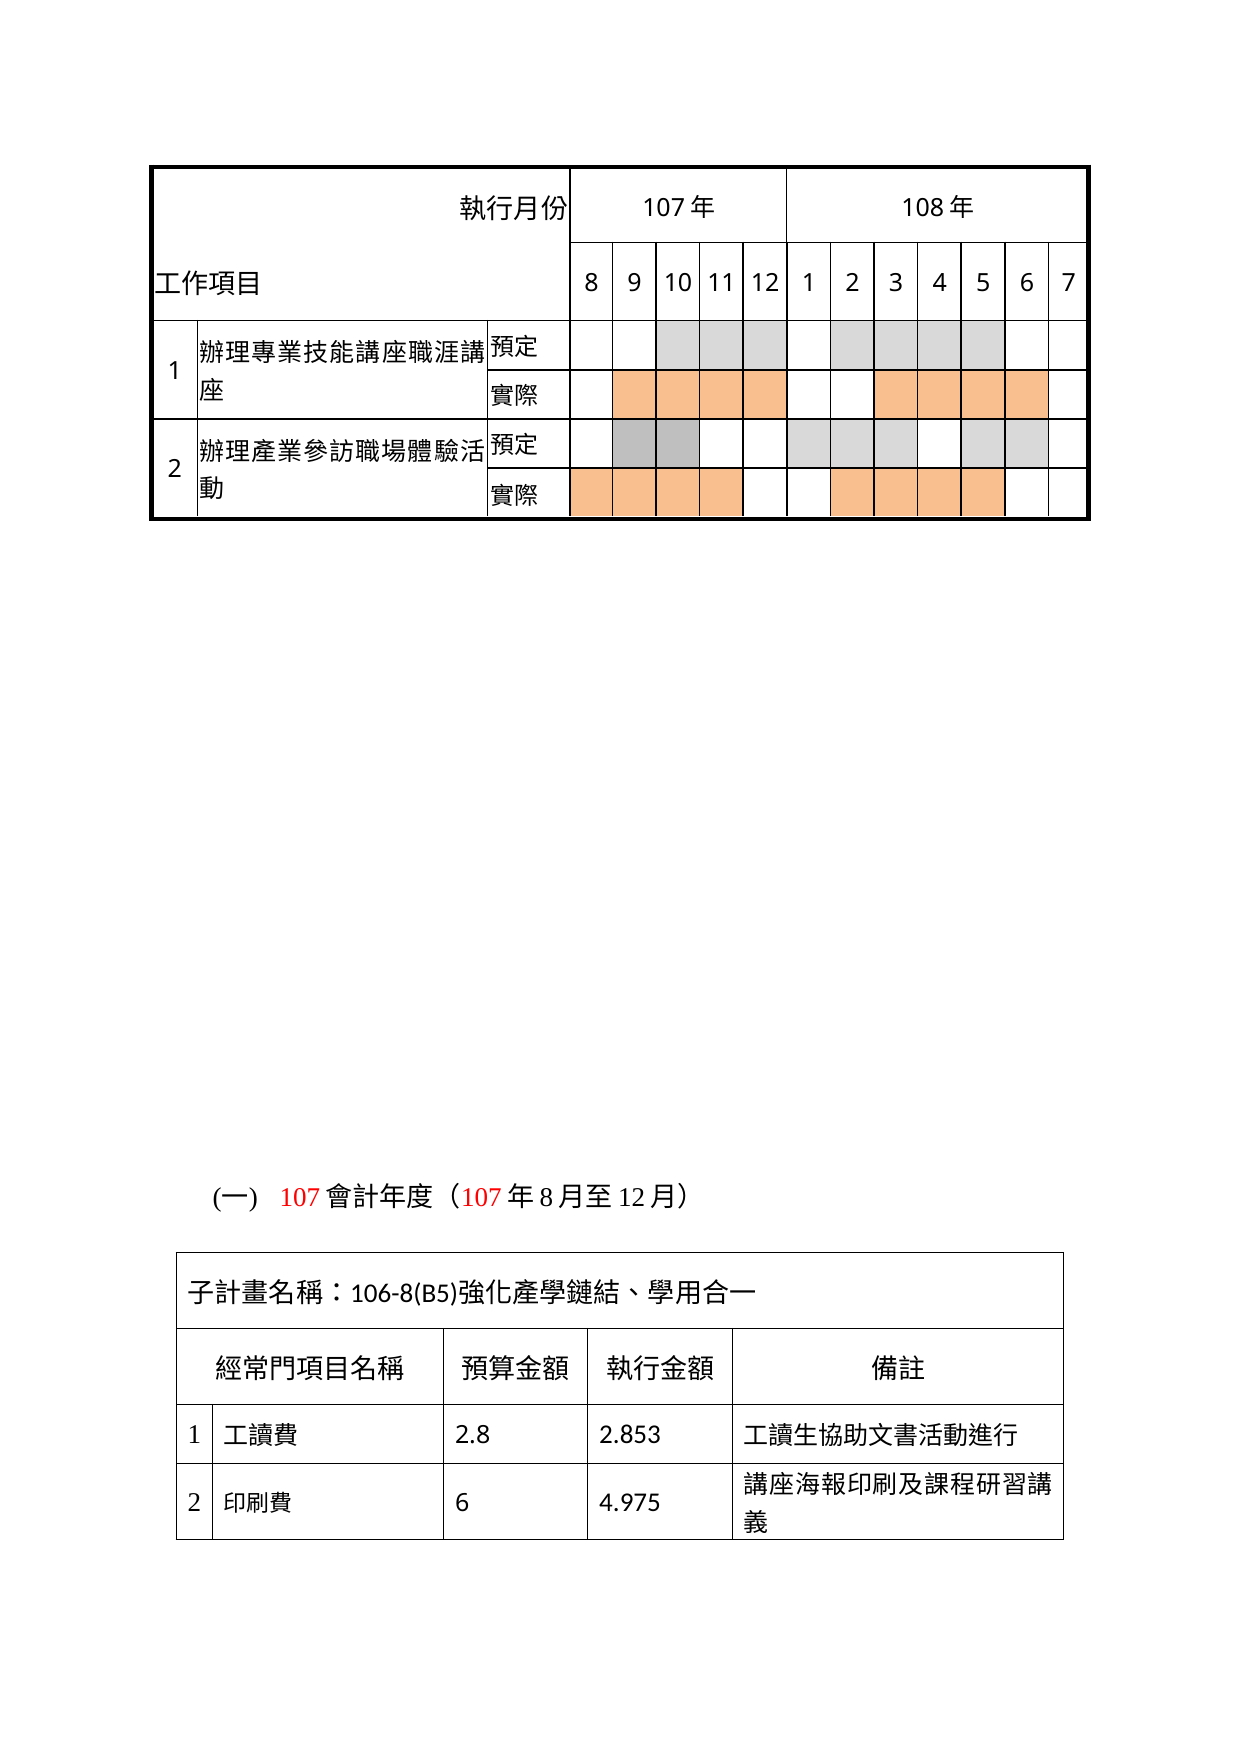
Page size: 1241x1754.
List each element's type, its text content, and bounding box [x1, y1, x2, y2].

table_cell 10 [657, 243, 699, 320]
table_cell [571, 469, 612, 516]
table_cell 3 [875, 243, 917, 320]
table_cell [1006, 371, 1048, 418]
table_cell 12 [744, 243, 786, 320]
table_cell 4 [918, 243, 960, 320]
table_cell [1006, 321, 1048, 369]
table_cell 工讀費 [213, 1405, 443, 1463]
table_cell [875, 420, 917, 467]
table_cell [744, 321, 786, 369]
table_cell 辦理專業技能講座職涯講座 [198, 321, 487, 418]
table_cell 2.853 [588, 1405, 732, 1463]
table_cell [918, 469, 960, 516]
table_header 子計畫名稱：106-8(B5)強化產學鏈結、學用合一 [177, 1253, 1063, 1328]
table_cell [1049, 371, 1086, 418]
table_cell [831, 420, 873, 467]
table_cell [700, 420, 742, 467]
table_cell 1 [154, 321, 197, 418]
table_cell 辦理產業參訪職場體驗活動 [198, 420, 487, 516]
table_cell [1049, 469, 1086, 516]
table_cell [788, 321, 830, 369]
table_cell [962, 469, 1004, 516]
table_cell [700, 469, 742, 516]
table_cell 印刷費 [213, 1464, 443, 1539]
table_cell 工讀生協助文書活動進行 [733, 1405, 1063, 1463]
table_cell [700, 321, 742, 369]
table_cell [788, 371, 830, 418]
list 107會計年度（107年8月至12月） [212, 1157, 1053, 1232]
table_cell 1 [177, 1405, 212, 1463]
table_cell [918, 371, 960, 418]
table_cell 備註 [733, 1329, 1063, 1404]
table_cell [613, 469, 655, 516]
table_cell 2 [177, 1464, 212, 1539]
table_cell 實際 [488, 469, 569, 516]
table_header 108年 [787, 169, 1086, 242]
table_cell 執行金額 [588, 1329, 732, 1404]
table_cell [962, 371, 1004, 418]
table_cell 2 [154, 420, 197, 516]
table_cell [571, 420, 612, 467]
table_cell [788, 420, 830, 467]
table_cell [613, 420, 655, 467]
table_cell 5 [962, 243, 1004, 320]
table_cell 6 [444, 1464, 587, 1539]
table_cell 2.8 [444, 1405, 587, 1463]
table_cell [831, 469, 873, 516]
table_cell 11 [700, 243, 742, 320]
table_cell 4.975 [588, 1464, 732, 1539]
table_cell 實際 [488, 371, 569, 418]
table_cell [744, 420, 786, 467]
table_cell [571, 321, 612, 369]
table_cell 經常門項目名稱 [177, 1329, 443, 1404]
table_cell [962, 420, 1004, 467]
table_cell [657, 321, 699, 369]
table_cell 預定 [488, 321, 569, 369]
table_cell 8 [571, 243, 612, 320]
table_cell [1006, 469, 1048, 516]
table_cell 9 [613, 243, 655, 320]
table_cell 預算金額 [444, 1329, 587, 1404]
table_cell [700, 371, 742, 418]
table_cell [613, 371, 655, 418]
table_cell [875, 469, 917, 516]
table_header 執行月份 工作項目 [154, 169, 569, 320]
table_cell [962, 321, 1004, 369]
table_cell [831, 321, 873, 369]
table_header 107年 [571, 169, 786, 242]
table_cell [657, 469, 699, 516]
table_cell [918, 321, 960, 369]
table_cell [875, 371, 917, 418]
table_cell [1049, 420, 1086, 467]
table_cell [1006, 420, 1048, 467]
table_cell [613, 321, 655, 369]
table_cell 1 [788, 243, 830, 320]
table_cell [831, 371, 873, 418]
table_cell 7 [1049, 243, 1086, 320]
table_cell [875, 321, 917, 369]
table_cell 預定 [488, 420, 569, 467]
table_cell 6 [1006, 243, 1048, 320]
table_cell [744, 469, 786, 516]
table_cell [744, 371, 786, 418]
table_cell 講座海報印刷及課程研習講義 [733, 1464, 1063, 1539]
table_cell [657, 420, 699, 467]
table_cell [918, 420, 960, 467]
table_cell [788, 469, 830, 516]
table_cell [1049, 321, 1086, 369]
table_cell [657, 371, 699, 418]
table_cell 2 [831, 243, 873, 320]
table_cell [571, 371, 612, 418]
